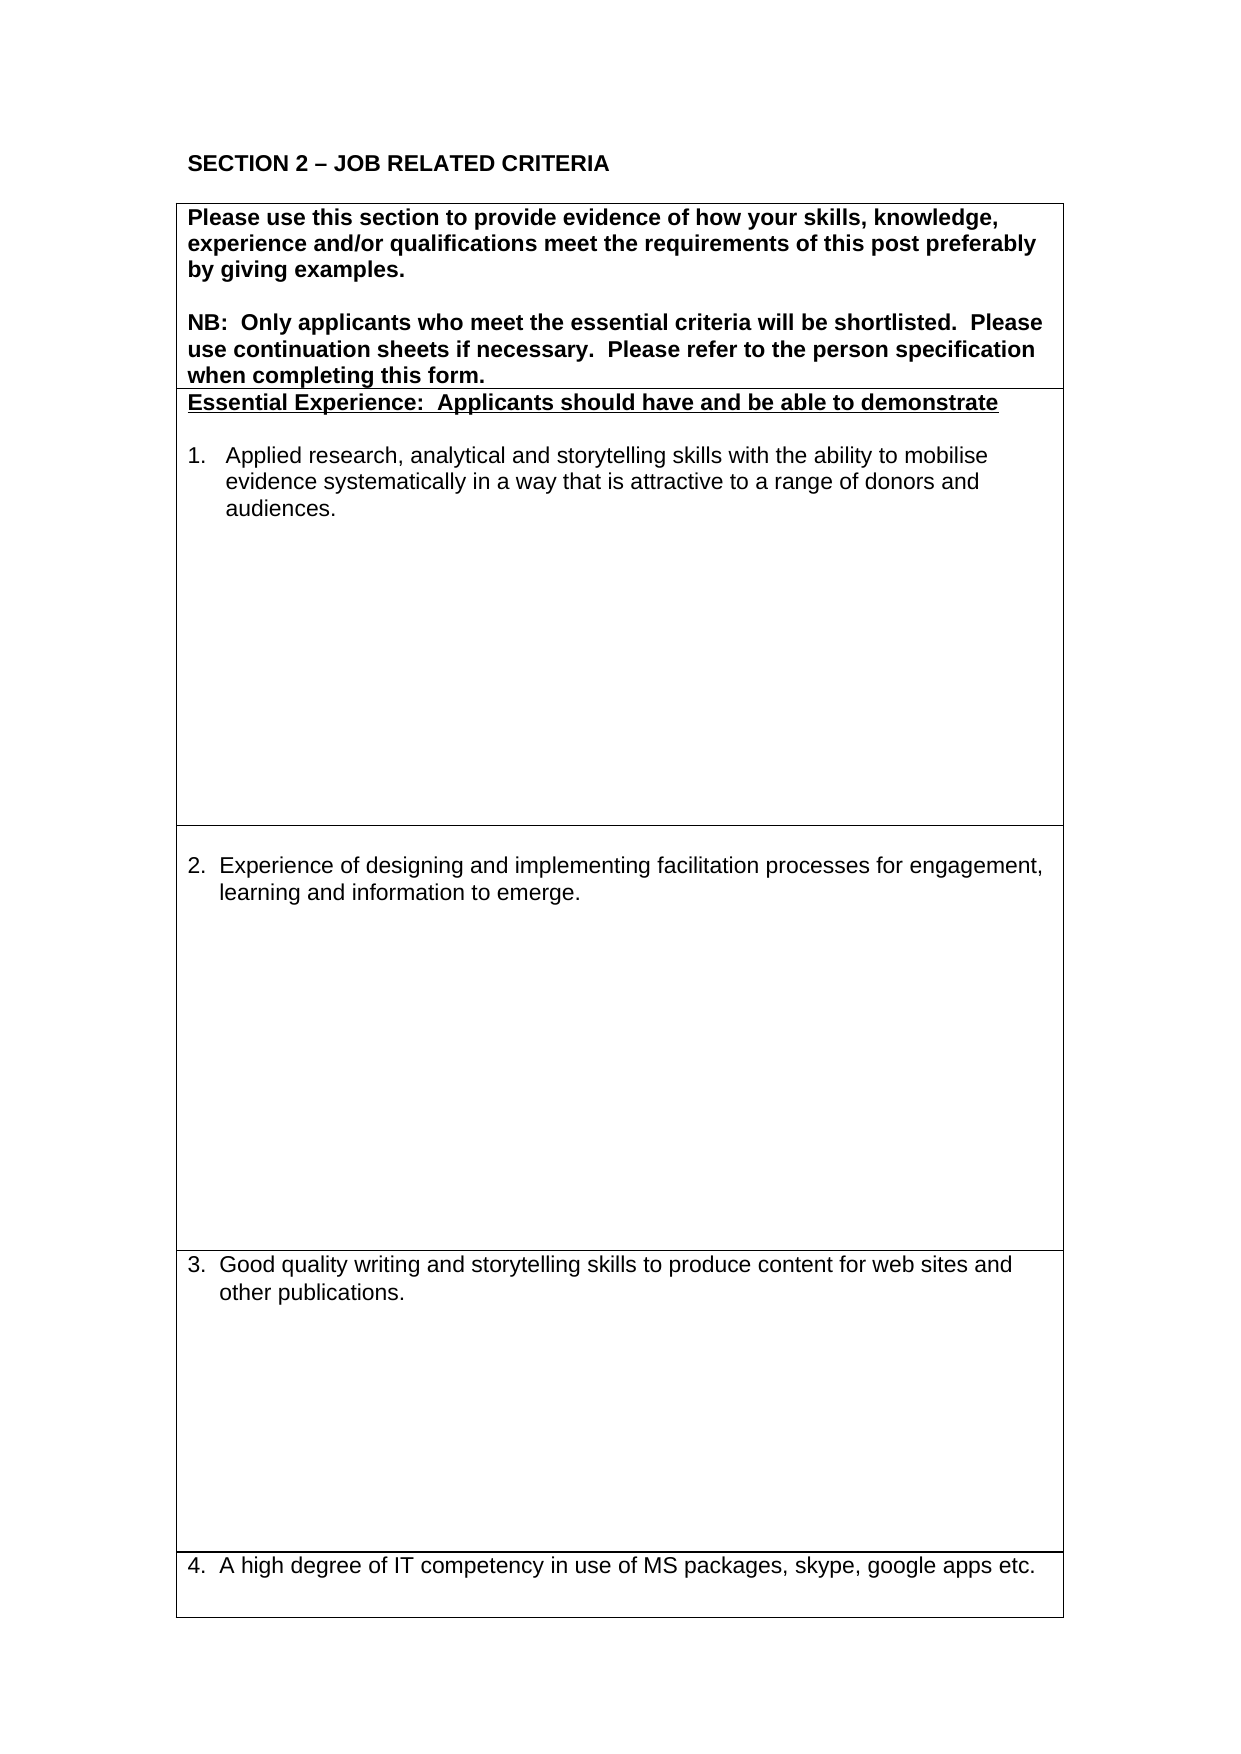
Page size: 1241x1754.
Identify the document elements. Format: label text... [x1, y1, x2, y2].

table_cell 3. Good quality writing and storytelling skills to produce content for web sites and other publications. [177, 1251, 1063, 1551]
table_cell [177, 1553, 1063, 1617]
table_header Please use this section to provide evidence of how your skills, knowledge, experience and/or qualifications meet the requirements of this post preferably by giving examples. NB: Only applicants who meet the essential criteria will be shortlisted. Please use continuation sheets if necessary. Please refer to the person specification when completing this form. [177, 204, 1063, 388]
table_cell Essential Experience: Applicants should have and be able to demonstrate 1. Applied research, analytical and storytelling skills with the ability to mobilise evidence systematically in a way that is attractive to a range of donors and audiences. [177, 389, 1063, 825]
table_cell 2. Experience of designing and implementing facilitation processes for engagement, learning and information to emerge. [177, 826, 1063, 1250]
text SECTION 2 – JOB RELATED CRITERIA [187, 150, 1053, 176]
